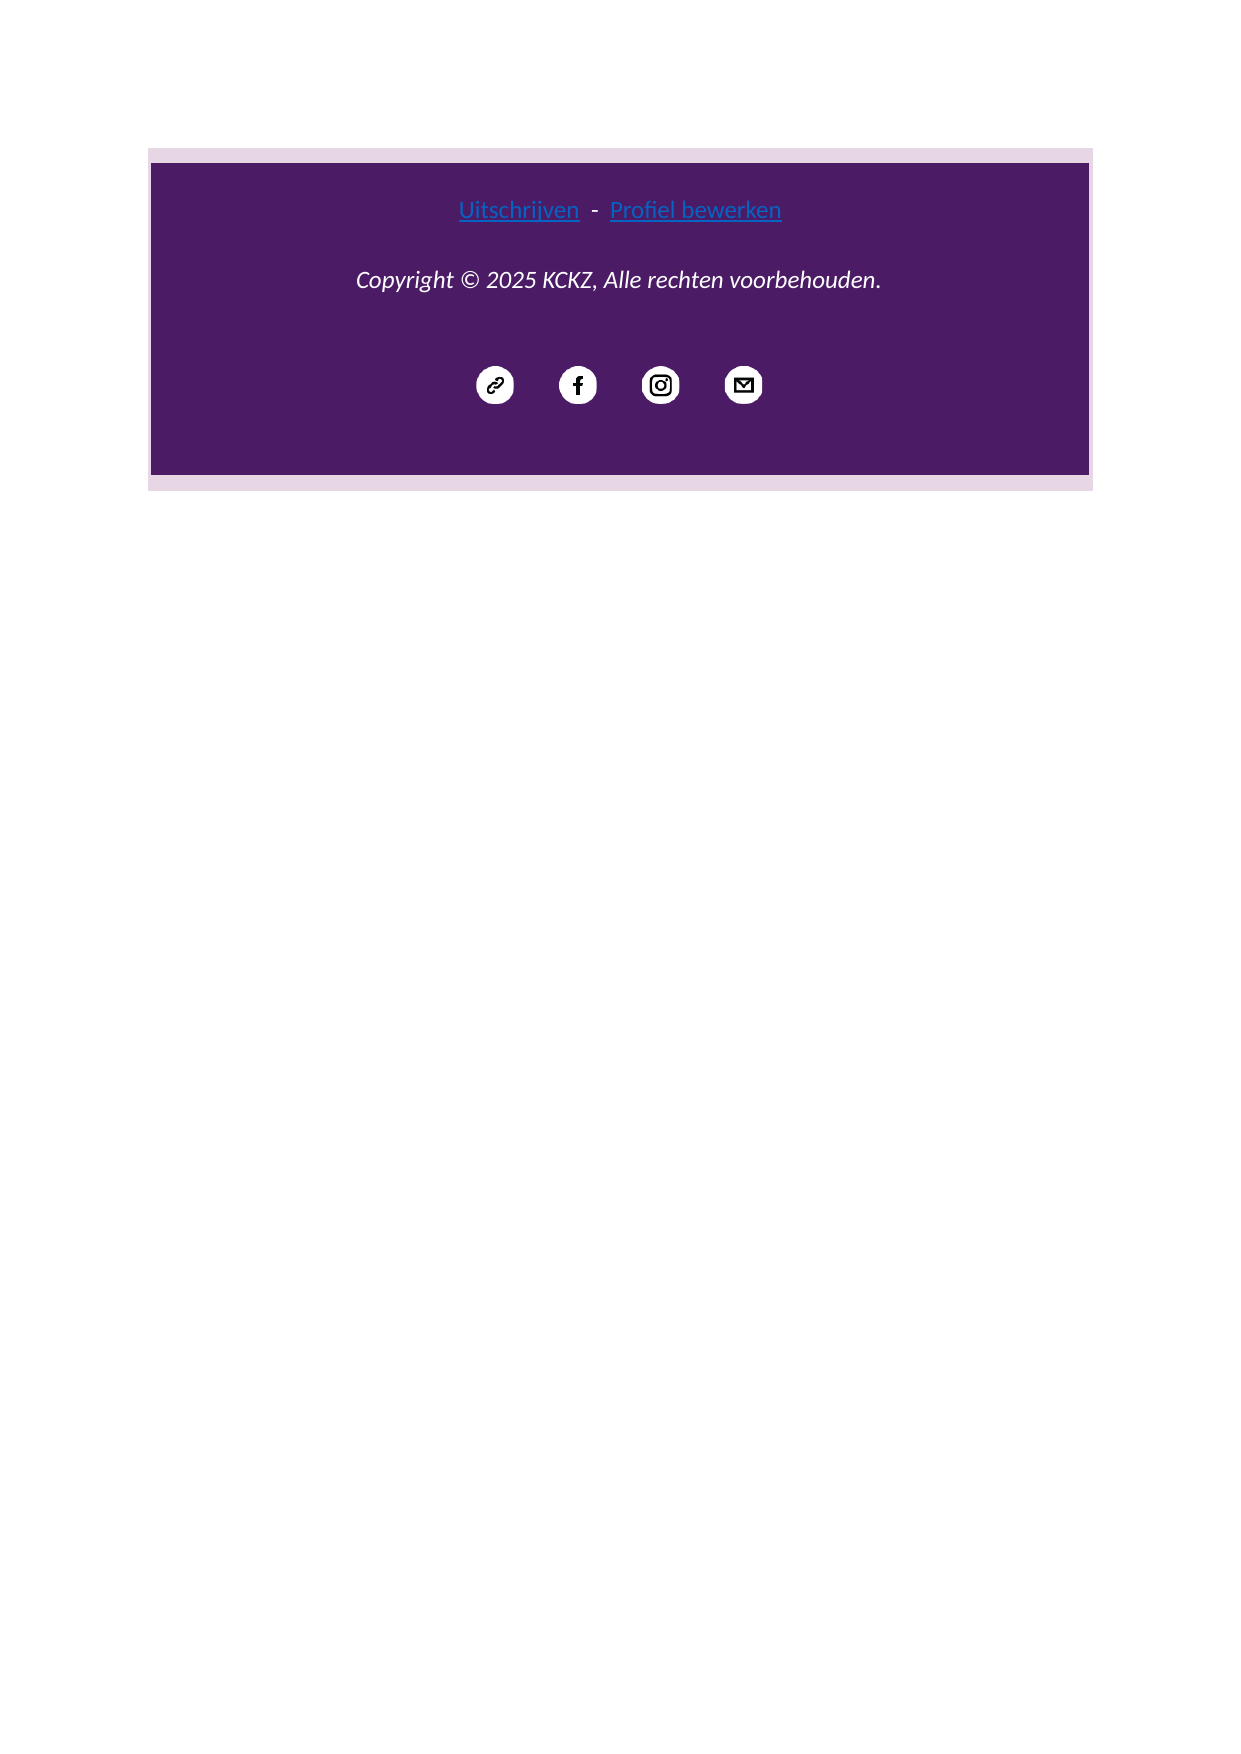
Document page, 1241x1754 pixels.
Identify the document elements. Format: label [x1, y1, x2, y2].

table_header [148, 148, 1093, 491]
picture [476, 366, 514, 404]
picture [642, 366, 680, 404]
picture [559, 366, 597, 404]
picture [724, 366, 763, 404]
